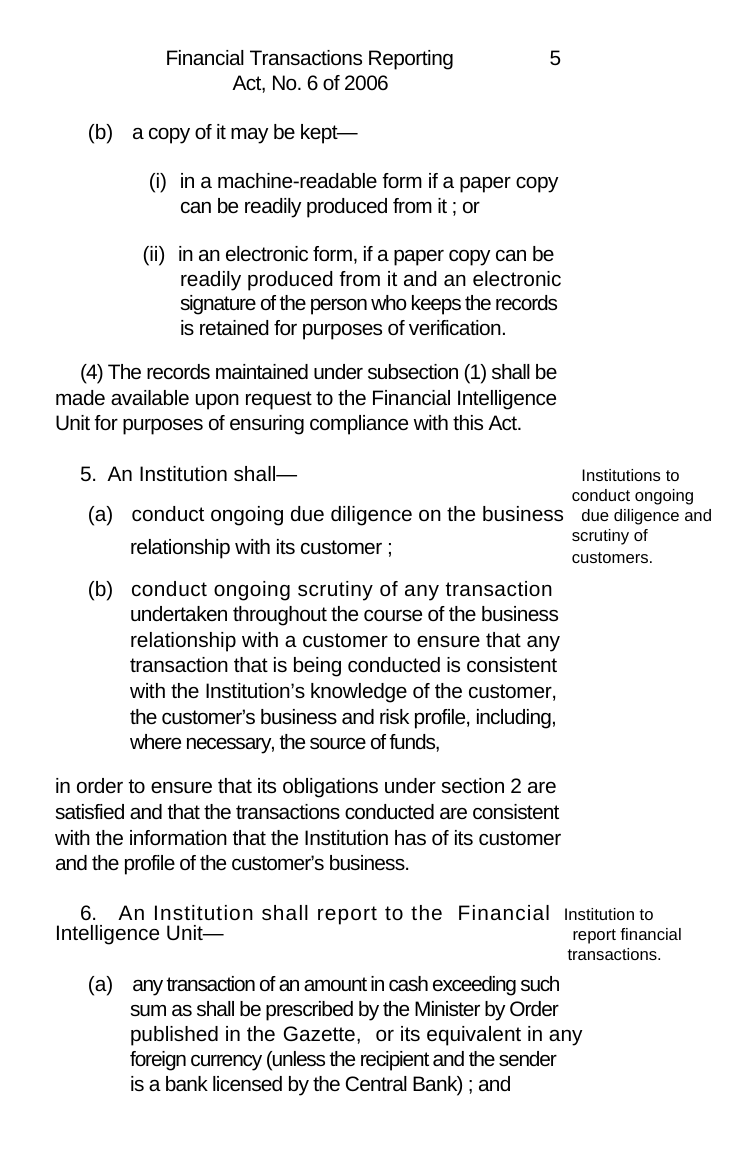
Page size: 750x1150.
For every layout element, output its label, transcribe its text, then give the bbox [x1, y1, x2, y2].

text with the Institution’s knowledge of the customer, [130, 678, 750, 703]
text transaction that is being conducted is consistent [130, 653, 750, 678]
text conduct ongoing [572, 486, 750, 506]
text signature of the person who keeps the records [180, 291, 750, 315]
text published in the Gazette, or its equivalent in any [130, 1021, 750, 1046]
text Unit for purposes of ensuring compliance with this Act. [55, 411, 750, 436]
text in order to ensure that its obligations under section 2 are [55, 774, 750, 799]
text is a bank licensed by the Central Bank) ; and [130, 1071, 750, 1096]
text foreign currency (unless the recipient and the sender [130, 1046, 750, 1071]
text 5. An Institution shall— Institutions to [80, 465, 750, 486]
text and the profile of the customer’s business. [55, 851, 750, 876]
text Intelligence Unit— report financial [55, 925, 750, 945]
text the customer’s business and risk profile, including, [130, 704, 750, 729]
text (i) in a machine-readable form if a paper copy [148, 168, 750, 193]
text satisfied and that the transactions conducted are consistent [55, 799, 750, 824]
text relationship with a customer to ensure that any [130, 627, 750, 652]
text scrutiny of [572, 526, 750, 546]
text (a) any transaction of an amount in cash exceeding such [88, 971, 750, 996]
text sum as shall be prescribed by the Minister by Order [130, 996, 750, 1021]
text (4) The records maintained under subsection (1) shall be [80, 360, 750, 385]
text Financial Transactions Reporting 5 [165, 45, 750, 70]
text is retained for purposes of verification. [180, 315, 750, 340]
text where necessary, the source of funds, [130, 729, 750, 754]
text can be readily produced from it ; or [180, 193, 750, 218]
text (b) conduct ongoing scrutiny of any transaction [88, 576, 750, 601]
text readily produced from it and an electronic [180, 267, 750, 291]
text (b) a copy of it may be kept— [88, 120, 750, 145]
text 6. An Institution shall report to the Financial Institution to [80, 904, 750, 925]
text Act, No. 6 of 2006 [232, 70, 750, 95]
text undertaken throughout the course of the business [130, 602, 750, 627]
text (ii) in an electronic form, if a paper copy can be [142, 242, 750, 267]
text (a) conduct ongoing due diligence on the business due diligence and [88, 506, 750, 526]
text made available upon request to the Financial Intelligence [55, 385, 750, 410]
text with the information that the Institution has of its customer [55, 825, 750, 850]
text transactions. [567, 945, 750, 965]
